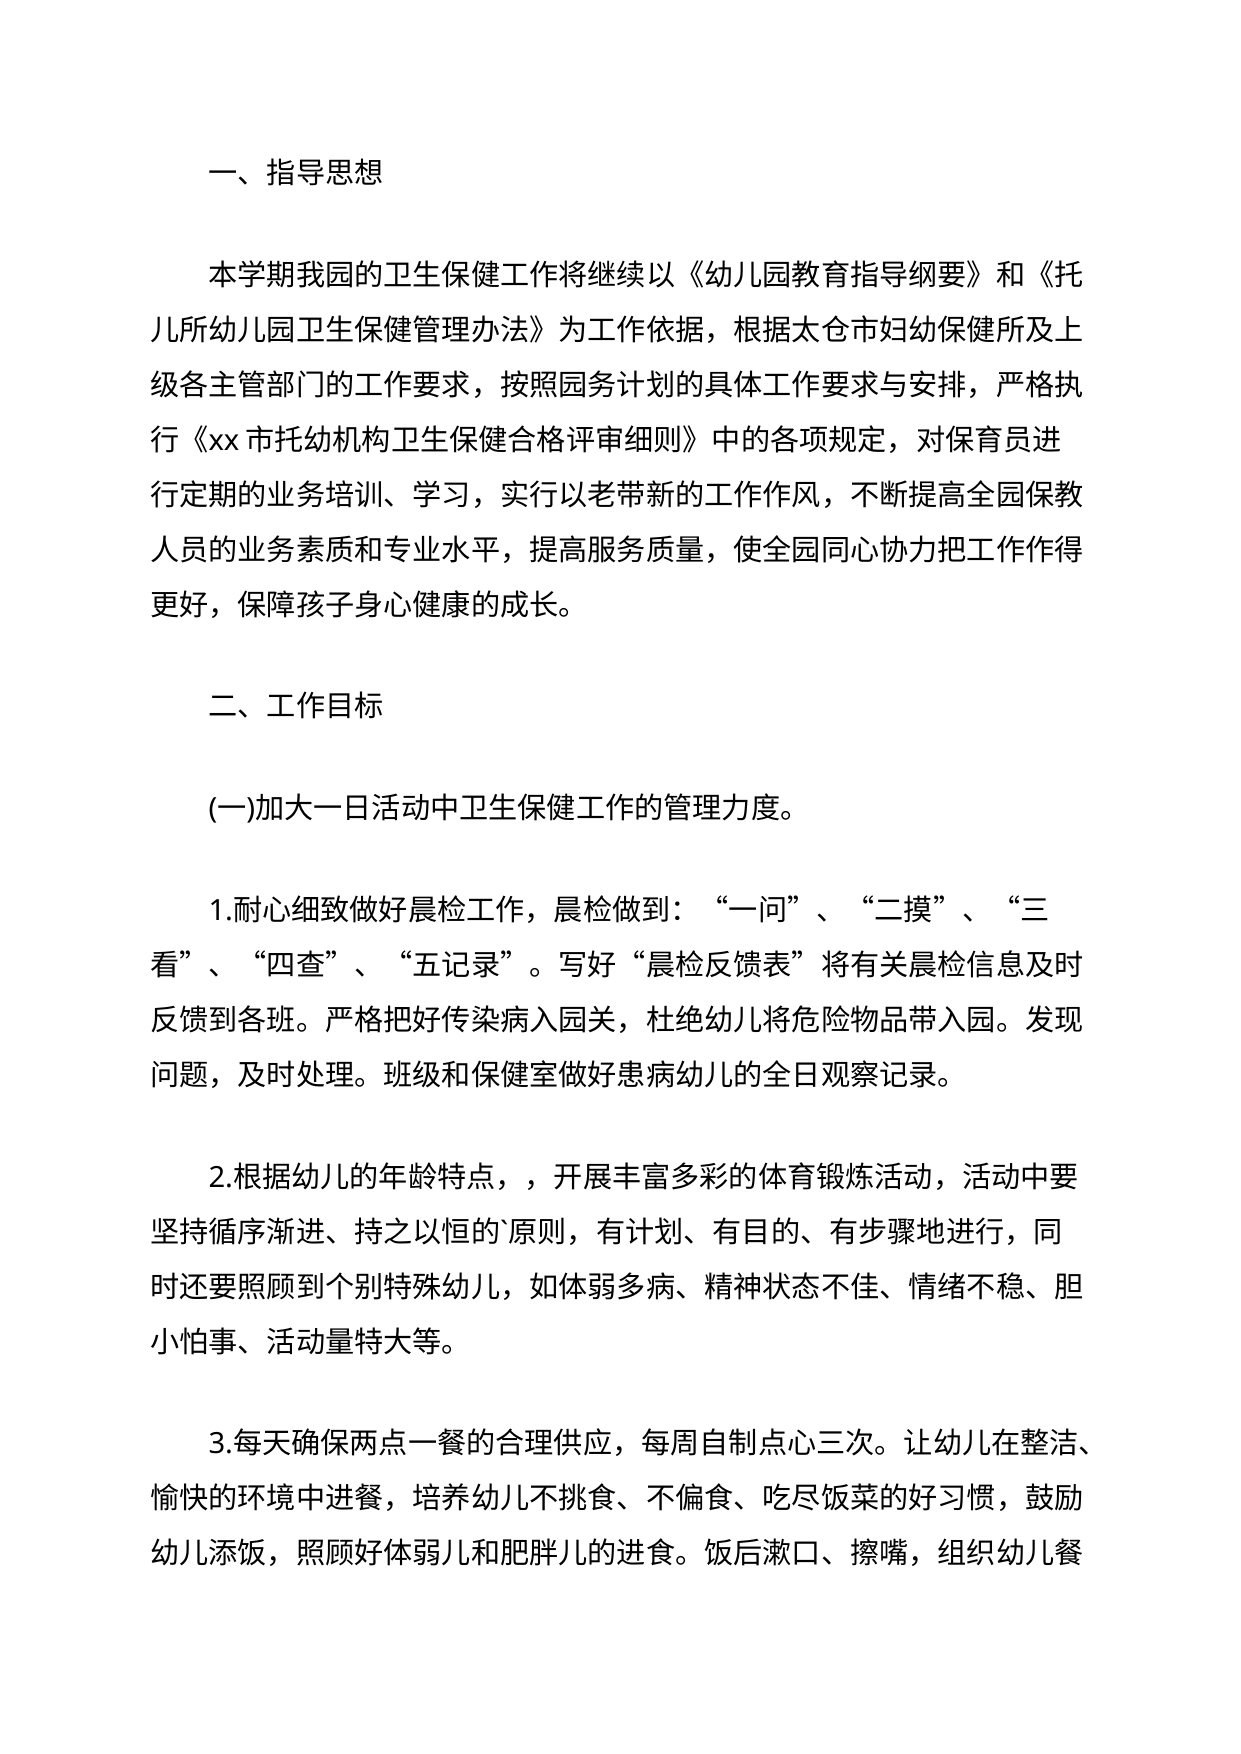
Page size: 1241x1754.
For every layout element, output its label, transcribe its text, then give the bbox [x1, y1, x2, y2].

text 一、指导思想 [150, 150, 1090, 192]
text 2.根据幼儿的年龄特点，，开展丰富多彩的体育锻炼活动，活动中要坚持循序渐进、持之以恒的`原则，有计划、有目的、有步骤地进行，同时还要照顾到个别特殊幼儿，如体弱多病、精神状态不佳、情绪不稳、胆小怕事、活动量特大等。 [150, 1153, 1090, 1361]
text 本学期我园的卫生保健工作将继续以《幼儿园教育指导纲要》和《托儿所幼儿园卫生保健管理办法》为工作依据，根据太仓市妇幼保健所及上级各主管部门的工作要求，按照园务计划的具体工作要求与安排，严格执行《xx市托幼机构卫生保健合格评审细则》中的各项规定，对保育员进行定期的业务培训、学习，实行以老带新的工作作风，不断提高全园保教人员的业务素质和专业水平，提高服务质量，使全园同心协力把工作作得更好，保障孩子身心健康的成长。 [150, 252, 1090, 623]
text (一)加大一日活动中卫生保健工作的管理力度。 [150, 785, 1090, 827]
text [150, 1420, 1090, 1572]
text 1.耐心细致做好晨检工作，晨检做到：“一问”、“二摸”、“三看”、“四查”、“五记录”。写好“晨检反馈表”将有关晨检信息及时反馈到各班。严格把好传染病入园关，杜绝幼儿将危险物品带入园。发现问题，及时处理。班级和保健室做好患病幼儿的全日观察记录。 [150, 887, 1090, 1094]
text 二、工作目标 [150, 683, 1090, 725]
